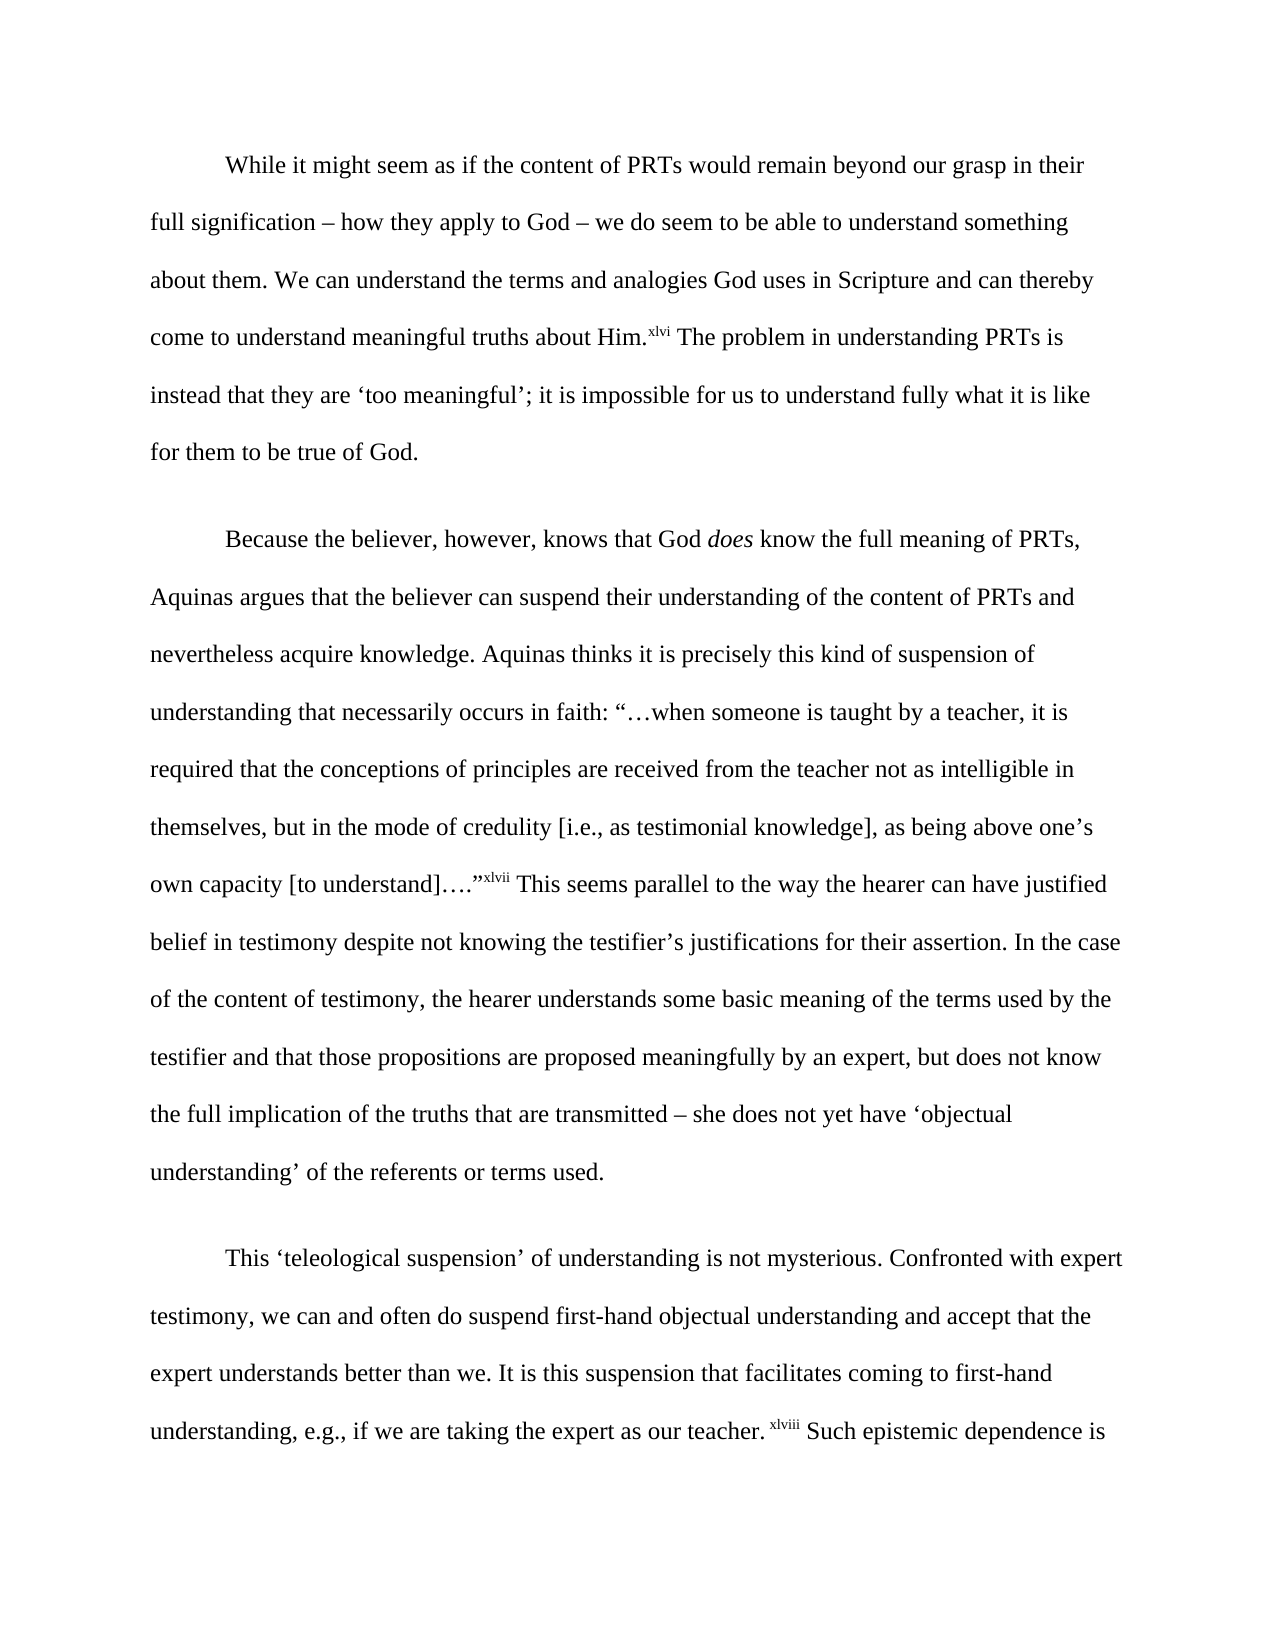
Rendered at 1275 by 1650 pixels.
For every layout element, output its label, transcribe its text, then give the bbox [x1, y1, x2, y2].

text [150, 1243, 1125, 1444]
text While it might seem as if the content of PRTs would remain beyond our grasp in their full signification – how they apply to God – we do seem to be able to understand something about them. We can understand the terms and analogies God uses in Scripture and can thereby come to understand meaningful truths about Him. The problem in understanding PRTs is instead that they are ‘too meaningful’; it is impossible for us to understand fully what it is like for them to be true of God. [150, 150, 1125, 466]
text Because the believer, however, knows that God does know the full meaning of PRTs, Aquinas argues that the believer can suspend their understanding of the content of PRTs and nevertheless acquire knowledge. Aquinas thinks it is precisely this kind of suspension of understanding that necessarily occurs in faith: “…when someone is taught by a teacher, it is required that the conceptions of principles are received from the teacher not as intelligible in themselves, but in the mode of credulity [i.e., as testimonial knowledge], as being above one’s own capacity [to understand]….” This seems parallel to the way the hearer can have justified belief in testimony despite not knowing the testifier’s justifications for their assertion. In the case of the content of testimony, the hearer understands some basic meaning of the terms used by the testifier and that those propositions are proposed meaningfully by an expert, but does not know the full implication of the truths that are transmitted – she does not yet have ‘objectual understanding’ of the referents or terms used. [150, 524, 1125, 1185]
